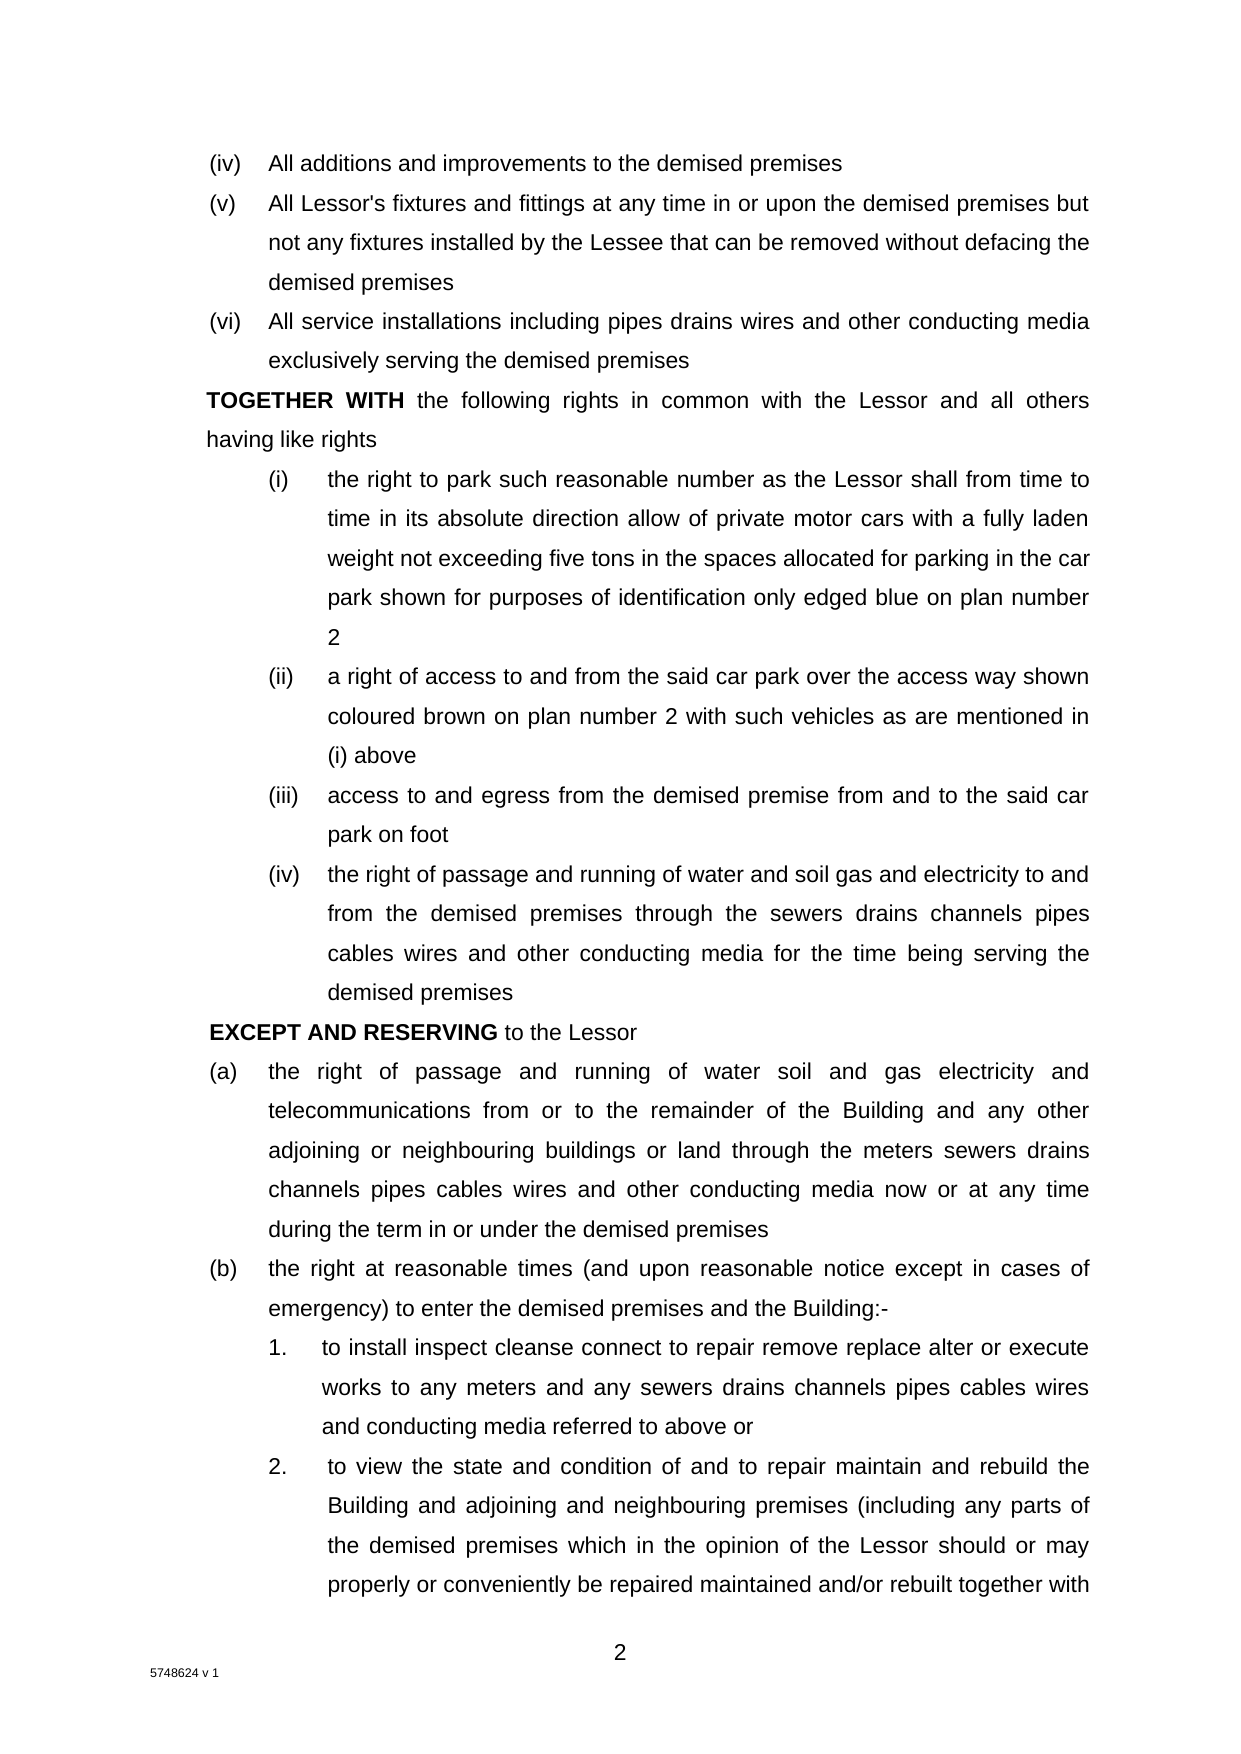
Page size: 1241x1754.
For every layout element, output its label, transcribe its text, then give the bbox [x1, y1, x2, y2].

list a right of access to and from the said car park over the access way shown coloured brown on plan number 2 with such vehicles as are mentioned in (i) above [268, 663, 1090, 768]
list access to and egress from the demised premise from and to the said car park on foot [268, 782, 1090, 847]
list to install inspect cleanse connect to repair remove replace alter or execute works to any meters and any sewers drains channels pipes cables wires and conducting media referred to above or [268, 1334, 1090, 1440]
list All service installations including pipes drains wires and other conducting media exclusively serving the demised premises [209, 308, 1090, 374]
list All additions and improvements to the demised premises [209, 150, 1090, 176]
list the right at reasonable times (and upon reasonable notice except in cases of emergency) to enter the demised premises and the Building:- [209, 1255, 1090, 1321]
text TOGETHER WITH the following rights in common with the Lessor and all others having like rights [206, 387, 1090, 453]
list the right to park such reasonable number as the Lessor shall from time to time in its absolute direction allow of private motor cars with a fully laden weight not exceeding five tons in the spaces allocated for parking in the car park shown for purposes of identification only edged blue on plan number 2 [268, 466, 1090, 650]
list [268, 1453, 1090, 1598]
list the right of passage and running of water soil and gas electricity and telecommunications from or to the remainder of the Building and any other adjoining or neighbouring buildings or land through the meters sewers drains channels pipes cables wires and other conducting media now or at any time during the term in or under the demised premises [209, 1058, 1090, 1242]
text EXCEPT AND RESERVING to the Lessor [209, 1018, 1090, 1045]
list All Lessor's fixtures and fittings at any time in or upon the demised premises but not any fixtures installed by the Lessee that can be removed without defacing the demised premises [209, 189, 1090, 295]
list the right of passage and running of water and soil gas and electricity to and from the demised premises through the sewers drains channels pipes cables wires and other conducting media for the time being serving the demised premises [268, 861, 1090, 1005]
